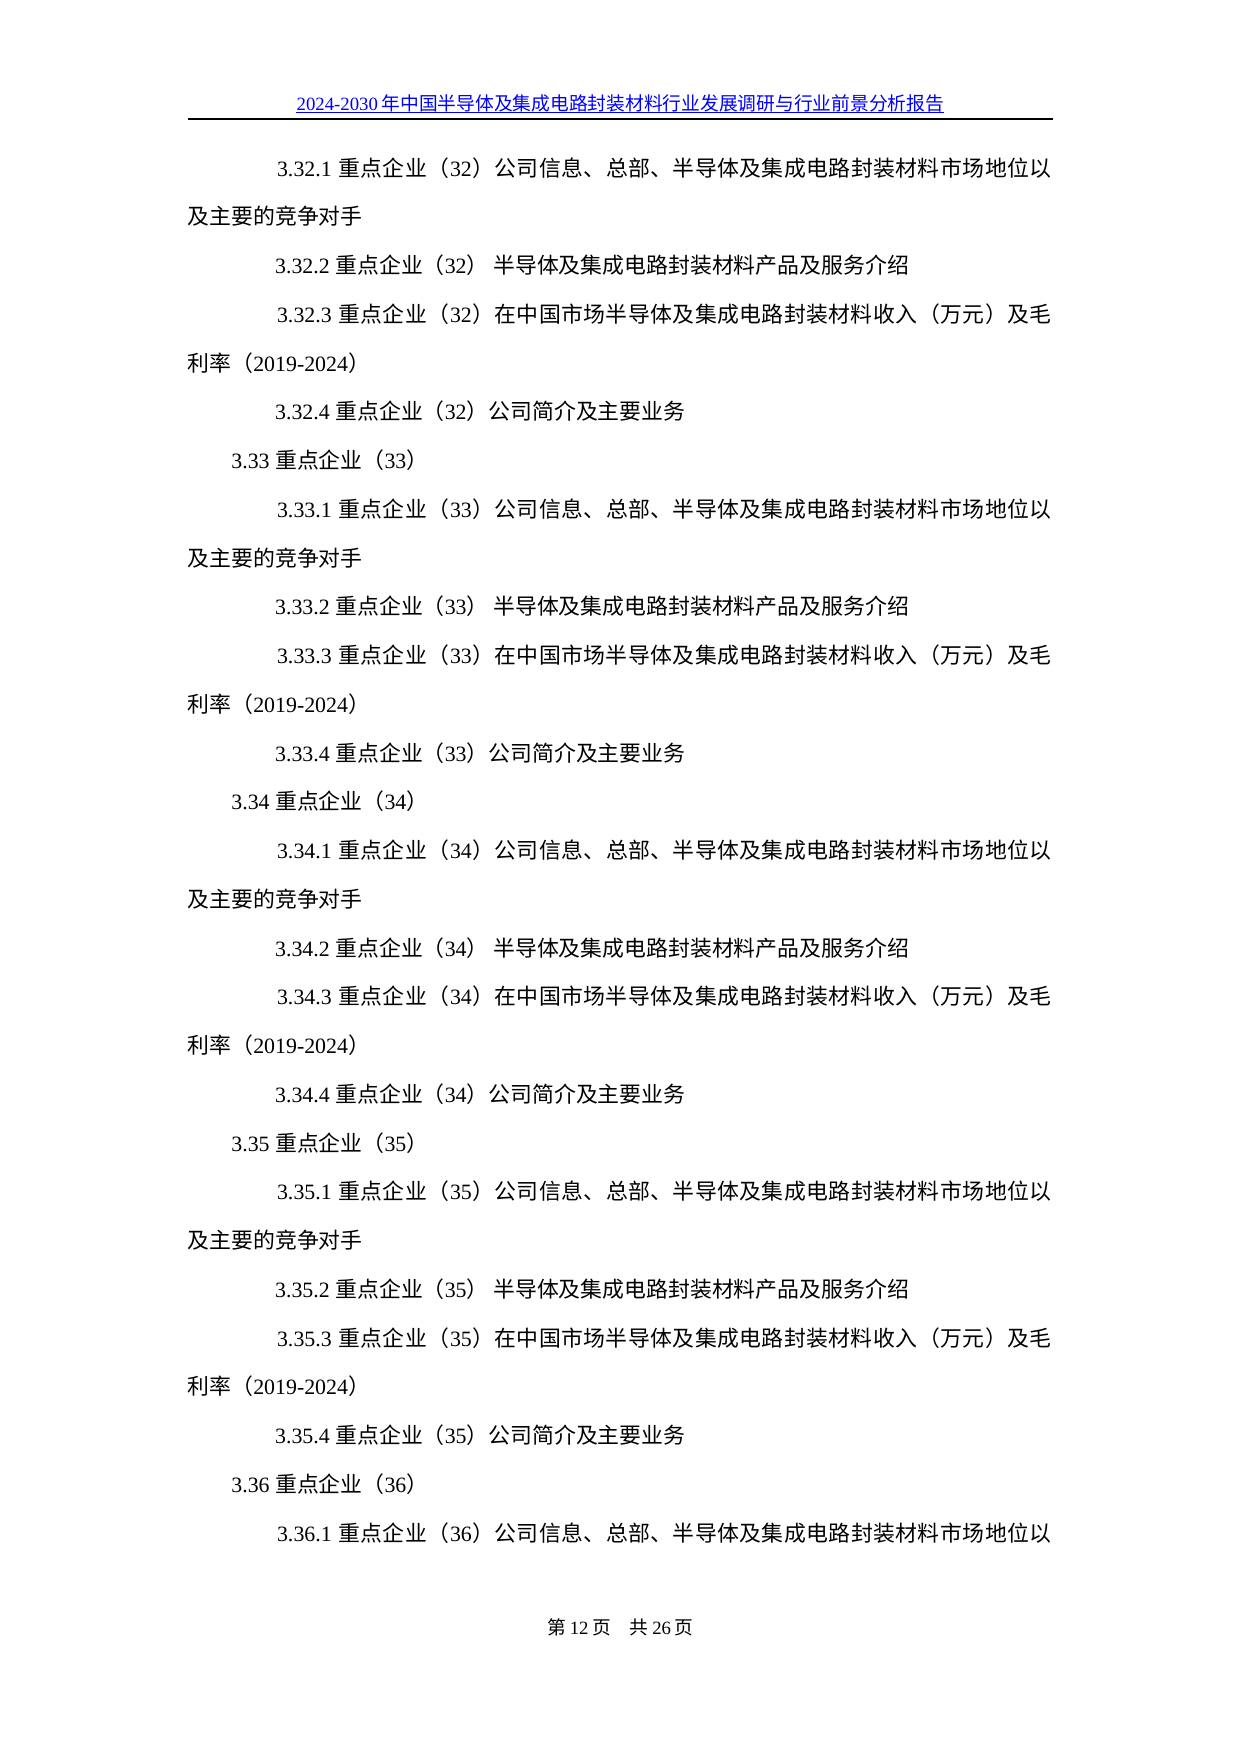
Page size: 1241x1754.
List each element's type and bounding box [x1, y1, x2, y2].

text [187, 150, 1053, 1548]
